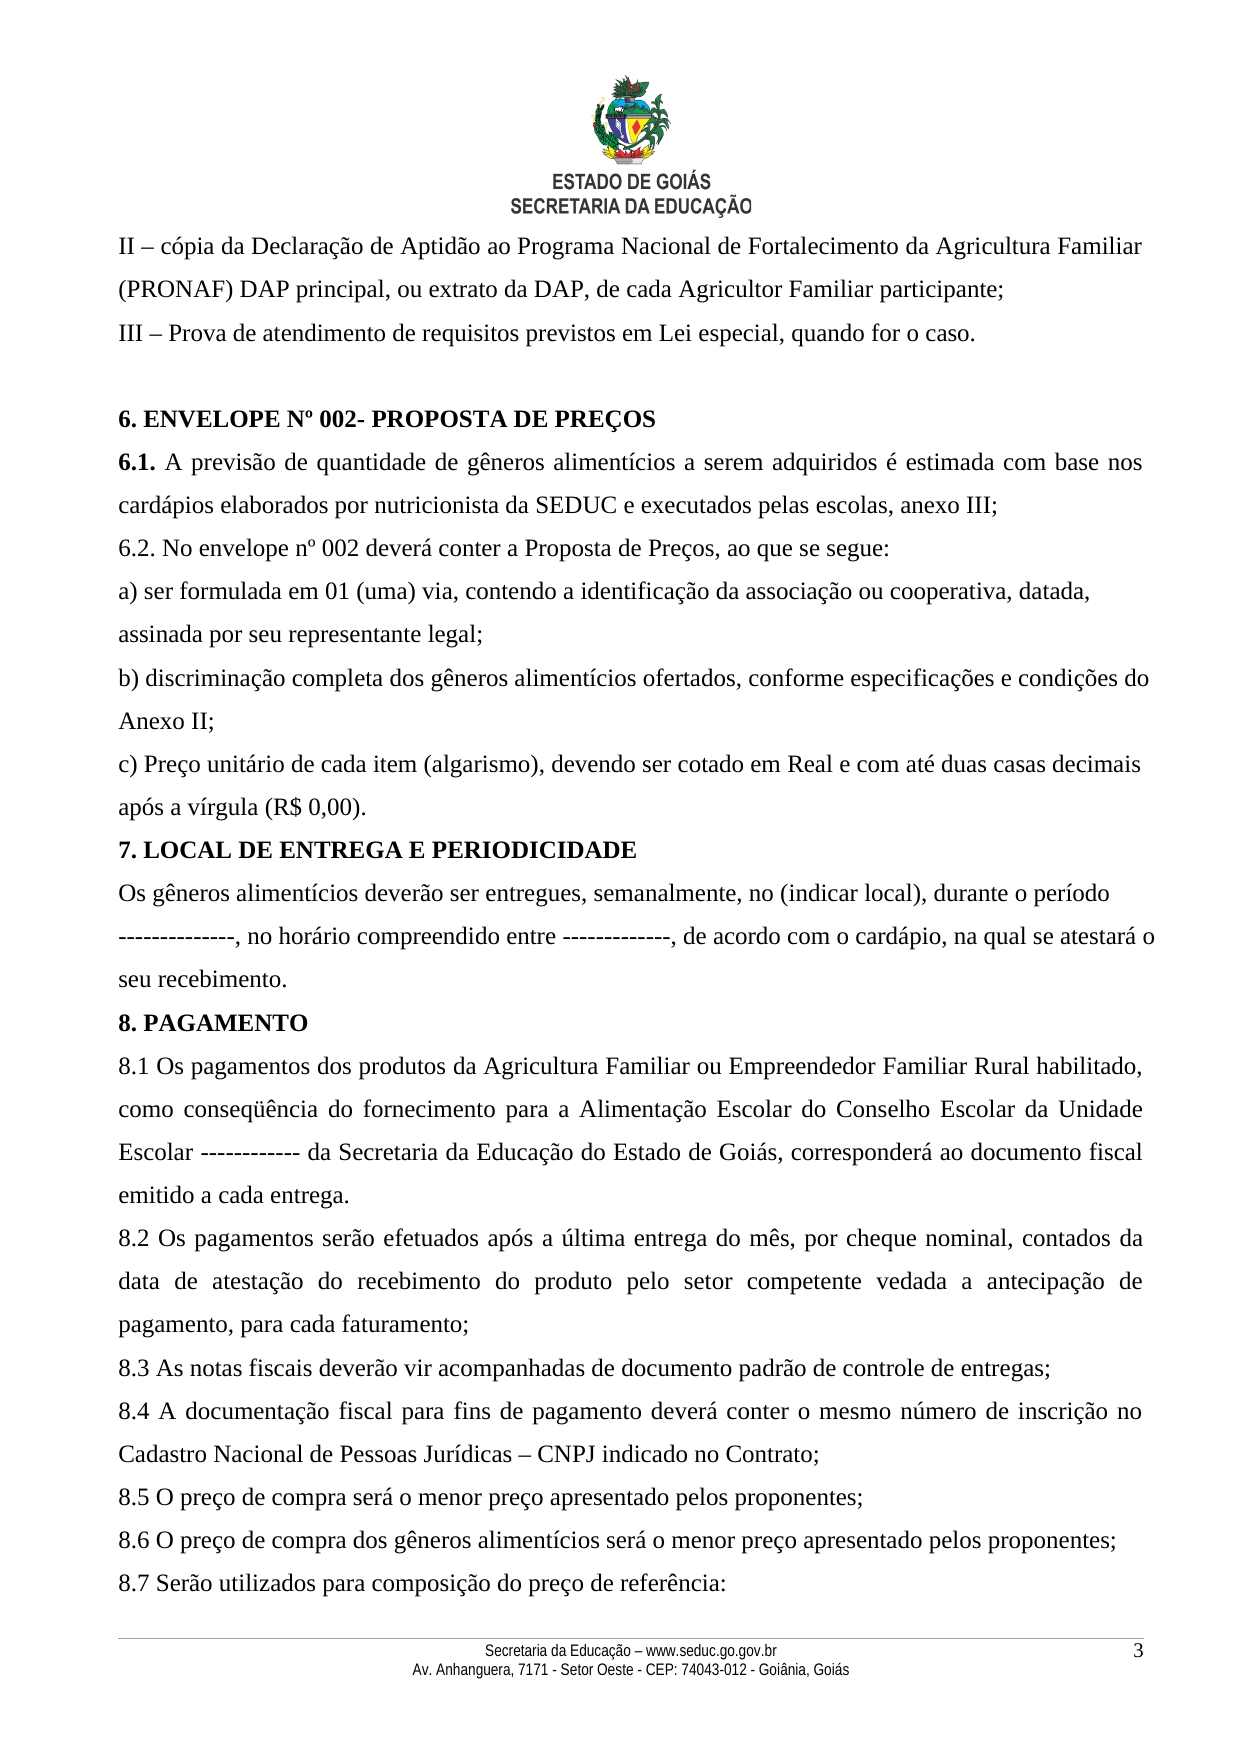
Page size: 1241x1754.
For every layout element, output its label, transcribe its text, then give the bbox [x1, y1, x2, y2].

text c) Preço unitário de cada item (algarismo), devendo ser cotado em Real e com até duas casas decimais após a vírgula (R$ 0,00). [118, 749, 1158, 821]
text 7. LOCAL DE ENTREGA E PERIODICIDADE [118, 835, 1158, 864]
text a) ser formulada em 01 (uma) via, contendo a identificação da associação ou cooperativa, datada, assinada por seu representante legal; [118, 576, 1158, 648]
text 6.2. No envelope nº 002 deverá conter a Proposta de Preços, ao que se segue: [118, 533, 1158, 562]
text Os gêneros alimentícios deverão ser entregues, semanalmente, no (indicar local), durante o período --------------, no horário compreendido entre -------------, de acordo com o cardápio, na qual se atestará o seu recebimento. [118, 878, 1158, 993]
picture [510, 75, 752, 218]
text 8.1 Os pagamentos dos produtos da Agricultura Familiar ou Empreendedor Familiar Rural habilitado, como conseqüência do fornecimento para a Alimentação Escolar do Conselho Escolar da Unidade Escolar ------------ da Secretaria da Educação do Estado de Goiás, corresponderá ao documento fiscal emitido a cada entrega. [118, 1051, 1144, 1209]
text 8. PAGAMENTO [118, 1008, 1158, 1036]
text III – Prova de atendimento de requisitos previstos em Lei especial, quando for o caso. [118, 318, 1144, 346]
text 8.2 Os pagamentos serão efetuados após a última entrega do mês, por cheque nominal, contados da data de atestação do recebimento do produto pelo setor competente vedada a antecipação de pagamento, para cada faturamento; [118, 1223, 1144, 1338]
text documentação fiscal para fins de pagamento deverá conter o mesmo número de inscrição no Cadastro Nacional de Pessoas Jurídicas – CNPJ indicado no Contrato; [118, 1396, 1144, 1468]
text 6.1. A previsão de quantidade de gêneros alimentícios a serem adquiridos é estimada com base nos cardápios elaborados por nutricionista da SEDUC e executados pelas escolas, anexo III; [118, 447, 1144, 519]
text b) discriminação completa dos gêneros alimentícios ofertados, conforme especificações e condições do Anexo II; [118, 663, 1158, 734]
text 8.5 O preço de compra será o menor preço apresentado pelos proponentes; [118, 1482, 1144, 1511]
text II – cópia da Declaração de Aptidão ao Programa Nacional de Fortalecimento da Agricultura Familiar (PRONAF) DAP principal, ou extrato da DAP, de cada Agricultor Familiar participante; [118, 231, 1144, 303]
text 8.7 Serão utilizados para composição do preço de referência: [118, 1568, 1144, 1597]
text 8.6 O preço de compra dos gêneros alimentícios será o menor preço apresentado pelos proponentes; [118, 1525, 1144, 1554]
text 8.3 As notas fiscais deverão vir acompanhadas de documento padrão de controle de entregas; [118, 1353, 1144, 1381]
text 6. ENVELOPE Nº 002- PROPOSTA DE PREÇOS [118, 404, 1144, 433]
